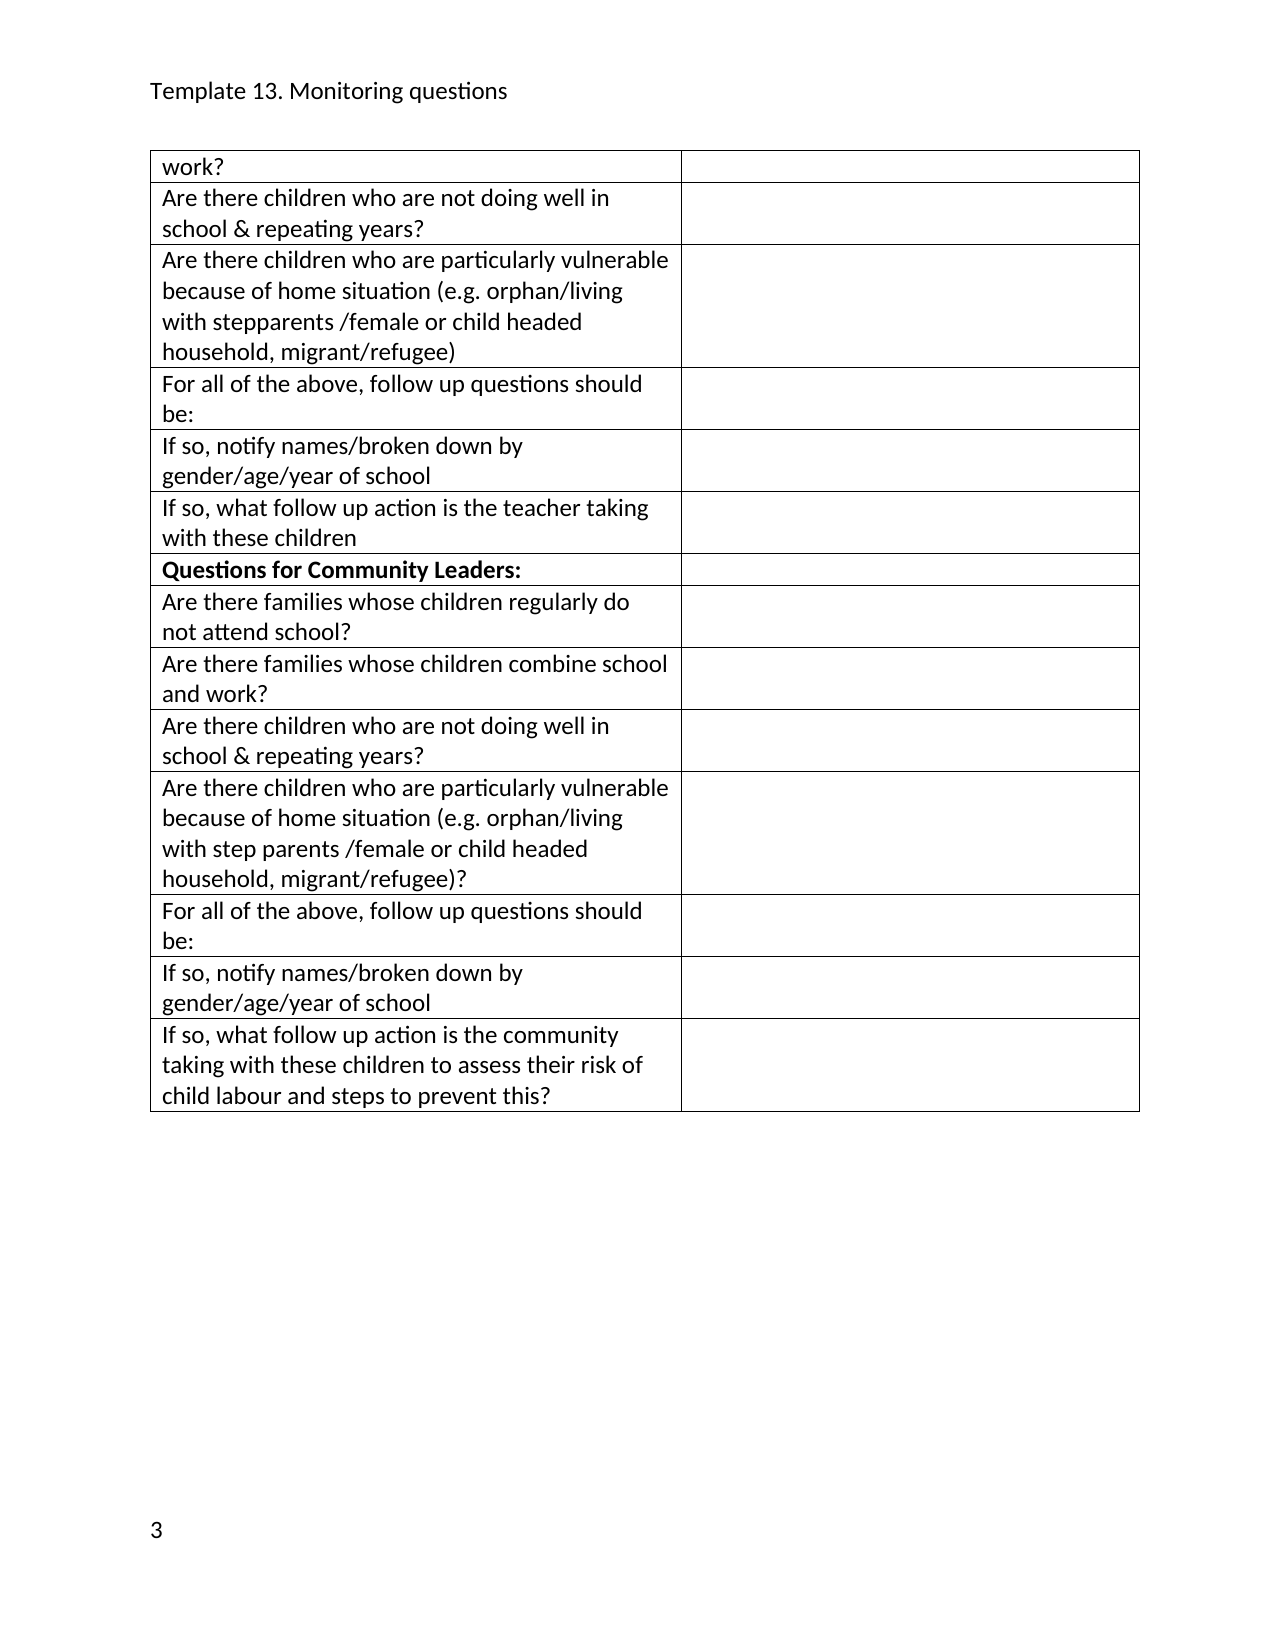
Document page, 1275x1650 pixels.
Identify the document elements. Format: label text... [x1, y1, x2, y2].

table_cell For all of the above, follow up questions should be: [151, 368, 681, 429]
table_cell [151, 151, 681, 182]
table_cell [682, 245, 1139, 367]
table_cell Are there children who are not doing well in school & repeating years? [151, 183, 681, 244]
table_cell [682, 368, 1139, 429]
table_cell [682, 183, 1139, 244]
table_cell Are there children who are particularly vulnerable because of home situation (e.g. orphan/living with stepparents /female or child headed household, migrant/refugee) [151, 245, 681, 367]
table_cell Are there families whose children combine school and work? [151, 648, 681, 709]
table_cell [682, 772, 1139, 894]
table_cell If so, notify names/broken down by gender/age/year of school [151, 430, 681, 491]
table_cell [682, 957, 1139, 1018]
table_cell Are there children who are not doing well in school & repeating years? [151, 710, 681, 771]
table_cell [682, 1019, 1139, 1111]
table_cell Questions for Community Leaders: [151, 554, 681, 584]
table_cell If so, notify names/broken down by gender/age/year of school [151, 957, 681, 1018]
table_cell [682, 648, 1139, 709]
table_cell [682, 710, 1139, 771]
table_cell If so, what follow up action is the teacher taking with these children [151, 492, 681, 553]
table_cell If so, what follow up action is the community taking with these children to assess their risk of child labour and steps to prevent this? [151, 1019, 681, 1111]
table_cell Are there families whose children regularly do not attend school? [151, 586, 681, 647]
table_cell For all of the above, follow up questions should be: [151, 895, 681, 956]
table_cell [682, 430, 1139, 491]
table_cell [682, 554, 1139, 584]
table_cell Are there children who are particularly vulnerable because of home situation (e.g. orphan/living with step parents /female or child headed household, migrant/refugee)? [151, 772, 681, 894]
table_cell [682, 151, 1139, 182]
table_cell [682, 586, 1139, 647]
table_cell [682, 492, 1139, 553]
table_cell [682, 895, 1139, 956]
